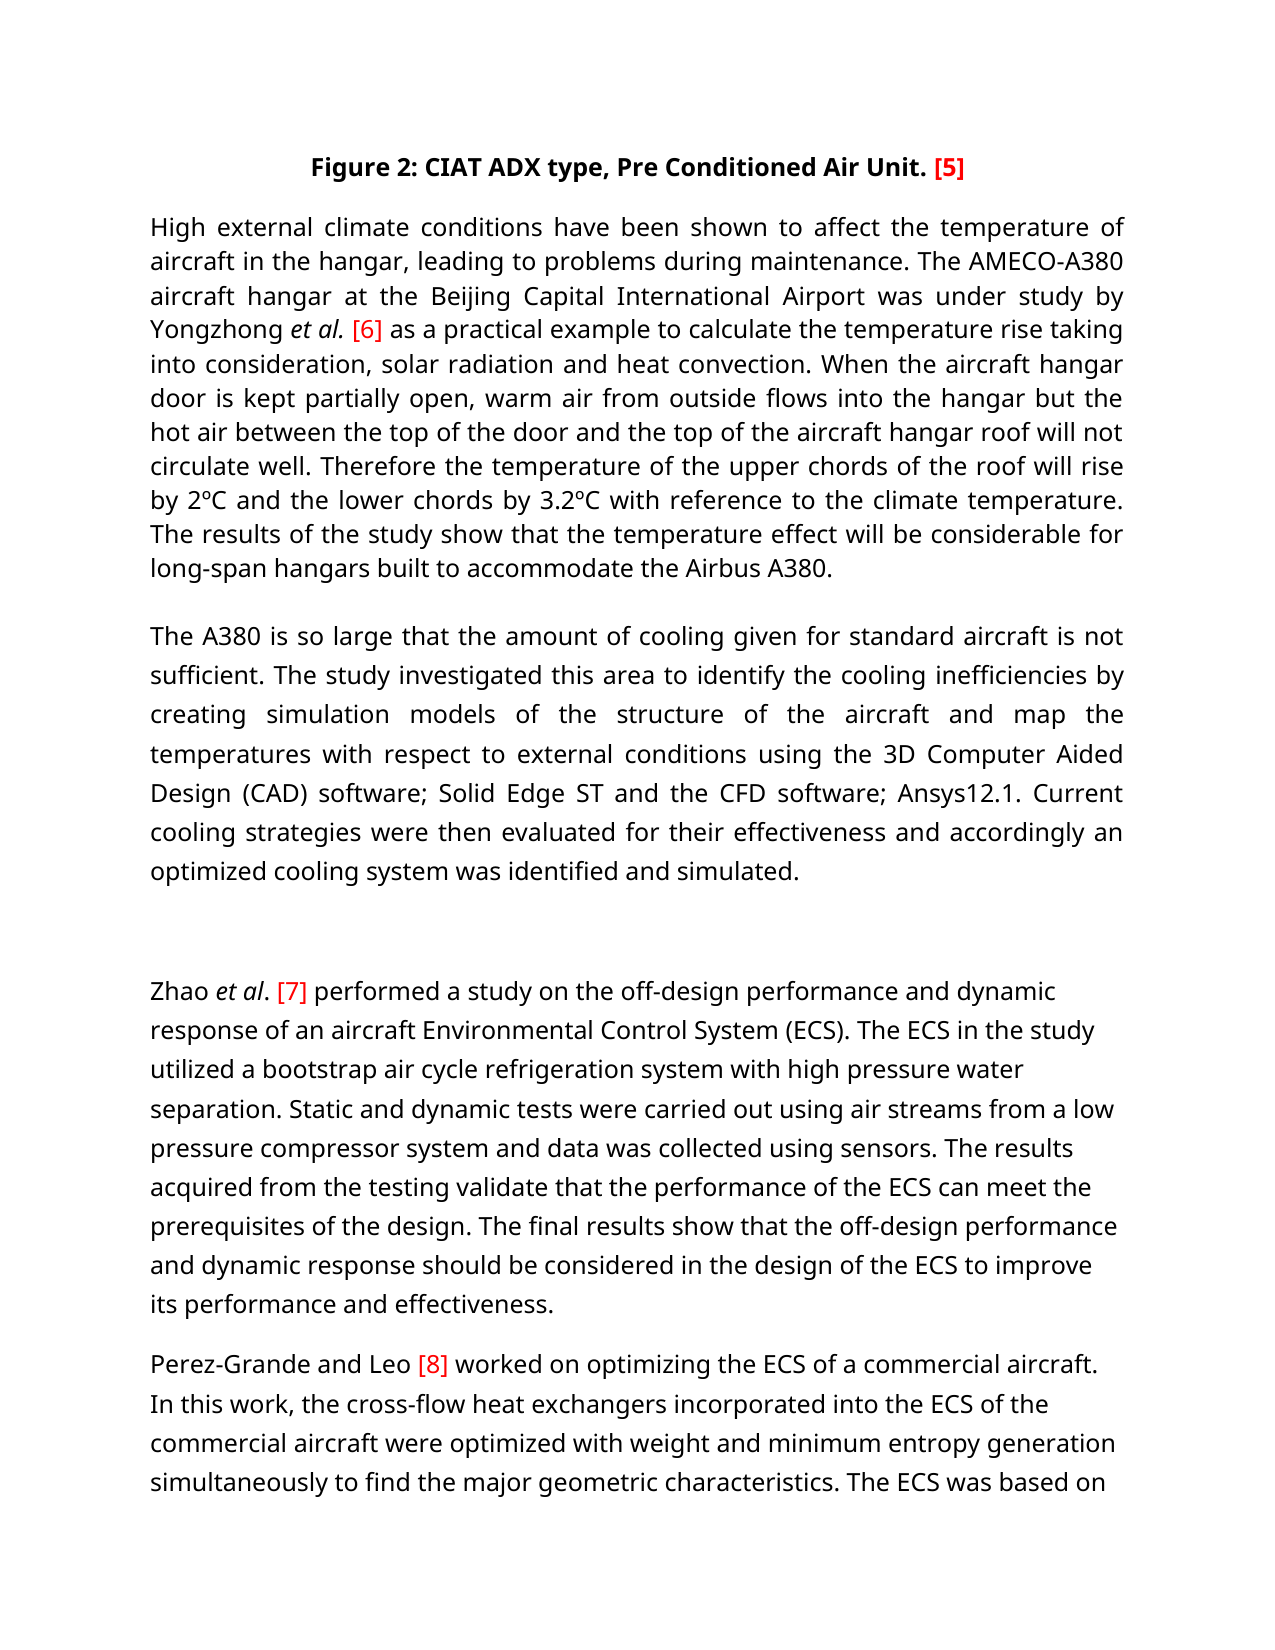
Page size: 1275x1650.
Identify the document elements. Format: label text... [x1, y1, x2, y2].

text Zhao et al. [7] performed a study on the off-design performance and dynamic response of an aircraft Environmental Control System (ECS). The ECS in the study utilized a bootstrap air cycle refrigeration system with high pressure water separation. Static and dynamic tests were carried out using air streams from a low pressure compressor system and data was collected using sensors. The results acquired from the testing validate that the performance of the ECS can meet the prerequisites of the design. The final results show that the off-design performance and dynamic response should be considered in the design of the ECS to improve its performance and effectiveness. [150, 974, 1125, 1321]
text High external climate conditions have been shown to affect the temperature of aircraft in the hangar, leading to problems during maintenance. The AMECO-A380 aircraft hangar at the Beijing Capital International Airport was under study by Yongzhong et al. [6] as a practical example to calculate the temperature rise taking into consideration, solar radiation and heat convection. When the aircraft hangar door is kept partially open, warm air from outside flows into the hangar but the hot air between the top of the door and the top of the aircraft hangar roof will not circulate well. Therefore the temperature of the upper chords of the roof will rise by 2ºC and the lower chords by 3.2ºC with reference to the climate temperature. The results of the study show that the temperature effect will be considerable for long-span hangars built to accommodate the Airbus A380. [150, 210, 1125, 585]
text Figure 2: CIAT ADX type, Pre Conditioned Air Unit. [5] [150, 150, 1125, 184]
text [150, 1347, 1125, 1499]
text The A380 is so large that the amount of cooling given for standard aircraft is not sufficient. The study investigated this area to identify the cooling inefficiencies by creating simulation models of the structure of the aircraft and map the temperatures with respect to external conditions using the 3D Computer Aided Design (CAD) software; Solid Edge ST and the CFD software; Ansys12.1. Current cooling strategies were then evaluated for their effectiveness and accordingly an optimized cooling system was identified and simulated. [150, 619, 1125, 888]
